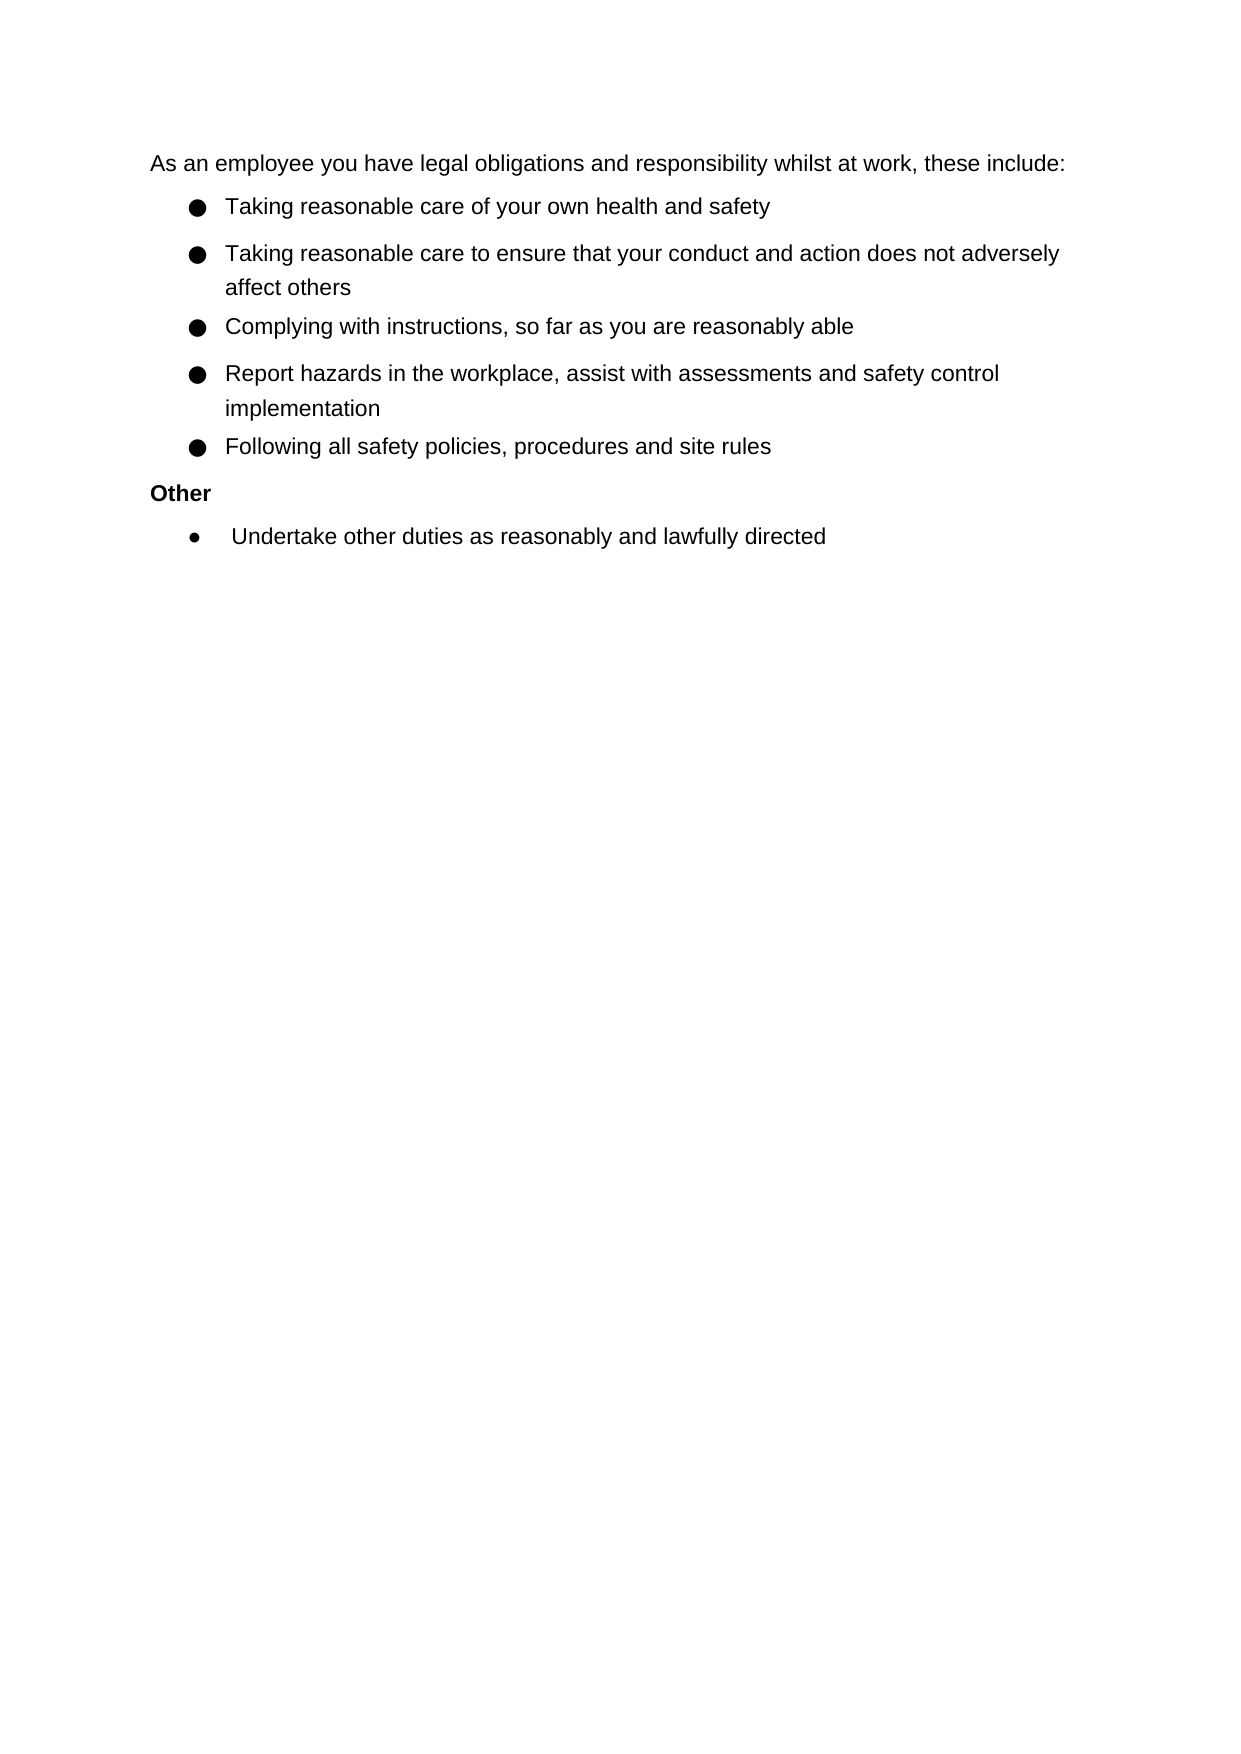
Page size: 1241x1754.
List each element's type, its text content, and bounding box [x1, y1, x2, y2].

text As an employee you have legal obligations and responsibility whilst at work, these include: [150, 150, 1090, 176]
list Following all safety policies, procedures and site rules [187, 421, 1090, 468]
list Taking reasonable care of your own health and safety [187, 180, 1090, 227]
list Undertake other duties as reasonably and lawfully directed [187, 523, 1090, 549]
text Other [150, 480, 1090, 507]
list Taking reasonable care to ensure that your conduct and action does not adversely affect others [187, 227, 1090, 301]
list Complying with instructions, so far as you are reasonably able [187, 301, 1090, 347]
list Report hazards in the workplace, assist with assessments and safety control implementation [187, 347, 1090, 421]
